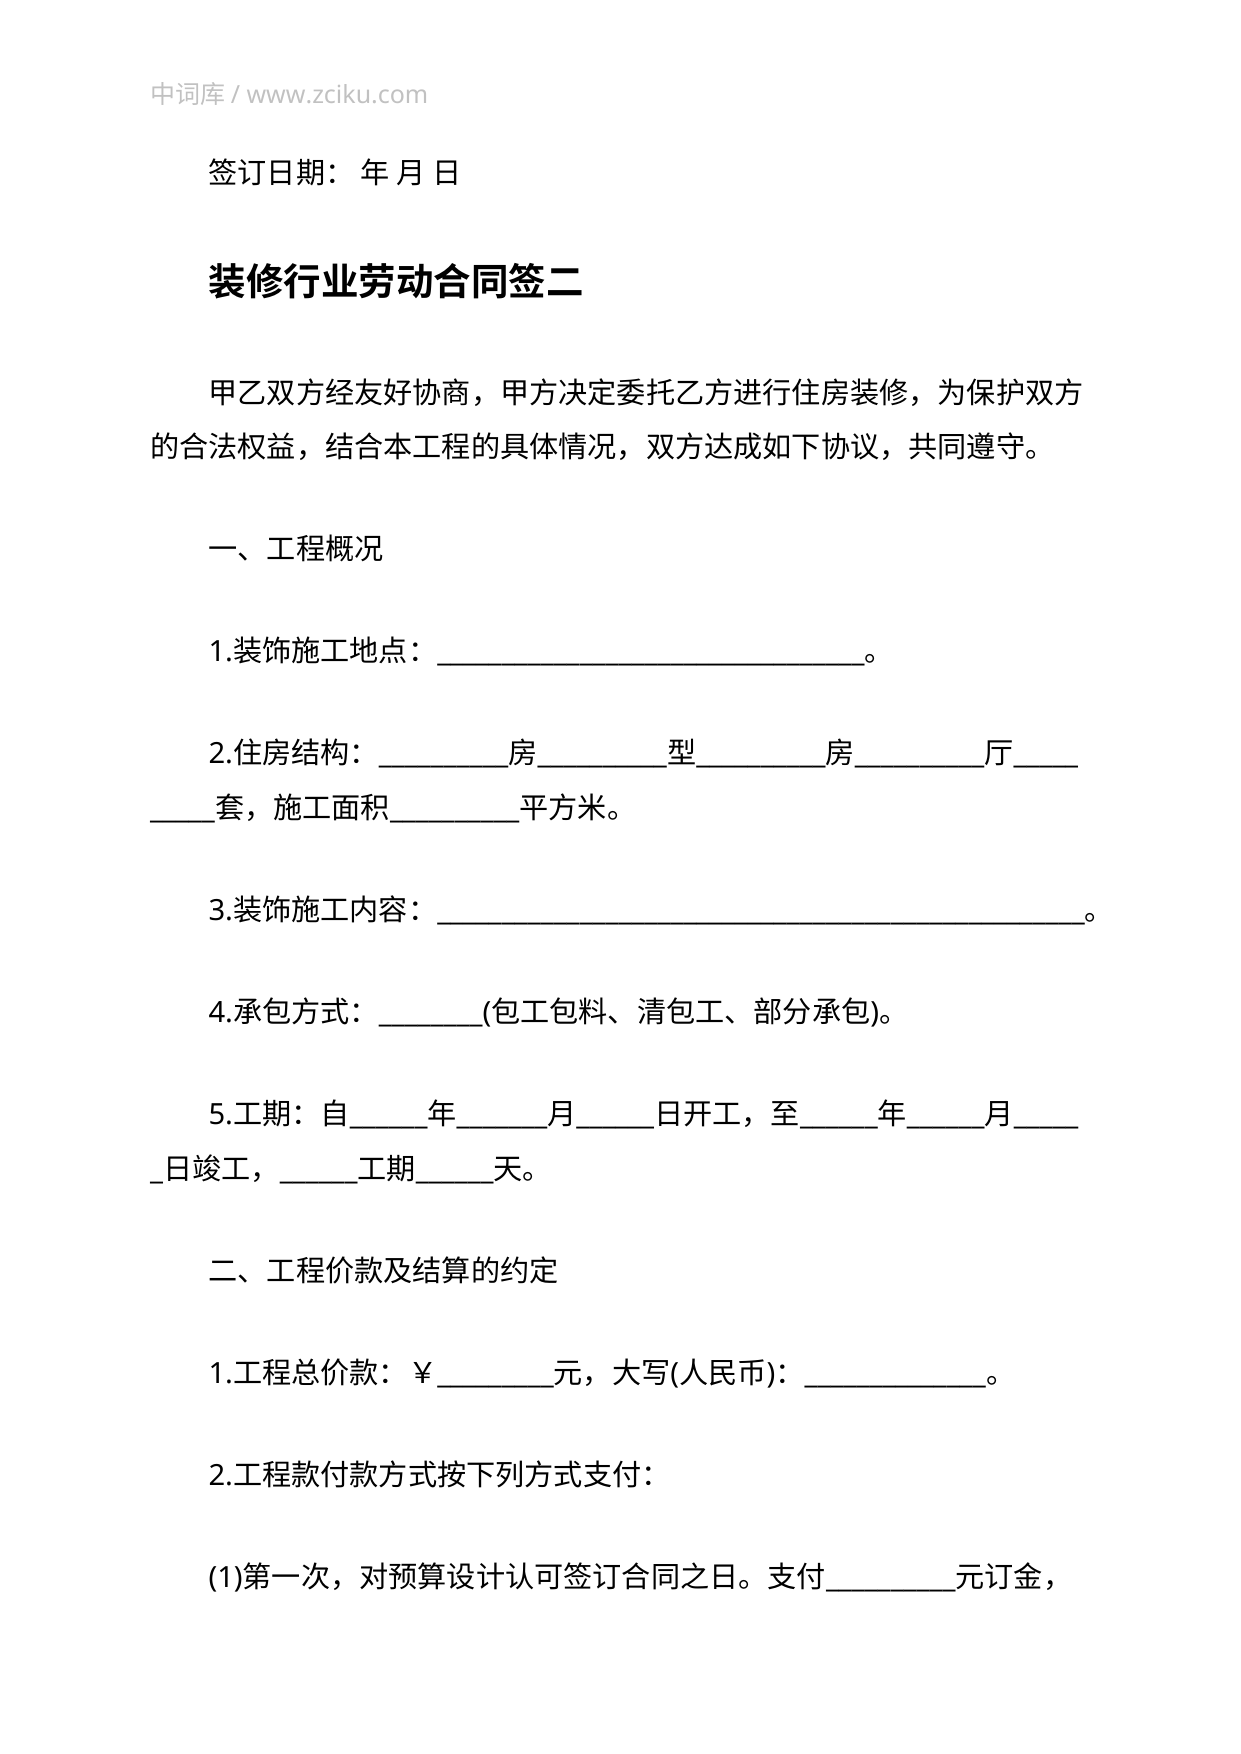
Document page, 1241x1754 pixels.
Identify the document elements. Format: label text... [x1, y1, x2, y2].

text 装修行业劳动合同签二 [150, 252, 1090, 306]
text 1.装饰施工地点：_________________________________。 [150, 628, 1090, 670]
text 甲乙双方经友好协商，甲方决定委托乙方进行住房装修，为保护双方的合法权益，结合本工程的具体情况，双方达成如下协议，共同遵守。 [150, 369, 1090, 466]
text 2.工程款付款方式按下列方式支付： [150, 1451, 1090, 1494]
text 1.工程总价款：￥_________元，大写(人民币)：______________。 [150, 1349, 1090, 1392]
text 4.承包方式：________(包工包料、清包工、部分承包)。 [150, 988, 1090, 1031]
text 一、工程概况 [150, 526, 1090, 568]
text 3.装饰施工内容：__________________________________________________。 [150, 887, 1090, 929]
text 2.住房结构：__________房__________型__________房__________厅__________套，施工面积__________平方米。 [150, 729, 1090, 827]
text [150, 1553, 1090, 1596]
text 5.工期：自______年_______月______日开工，至______年______月______日竣工，______工期______天。 [150, 1091, 1090, 1188]
text 签订日期： 年 月 日 [150, 150, 1090, 192]
text 二、工程价款及结算的约定 [150, 1247, 1090, 1290]
